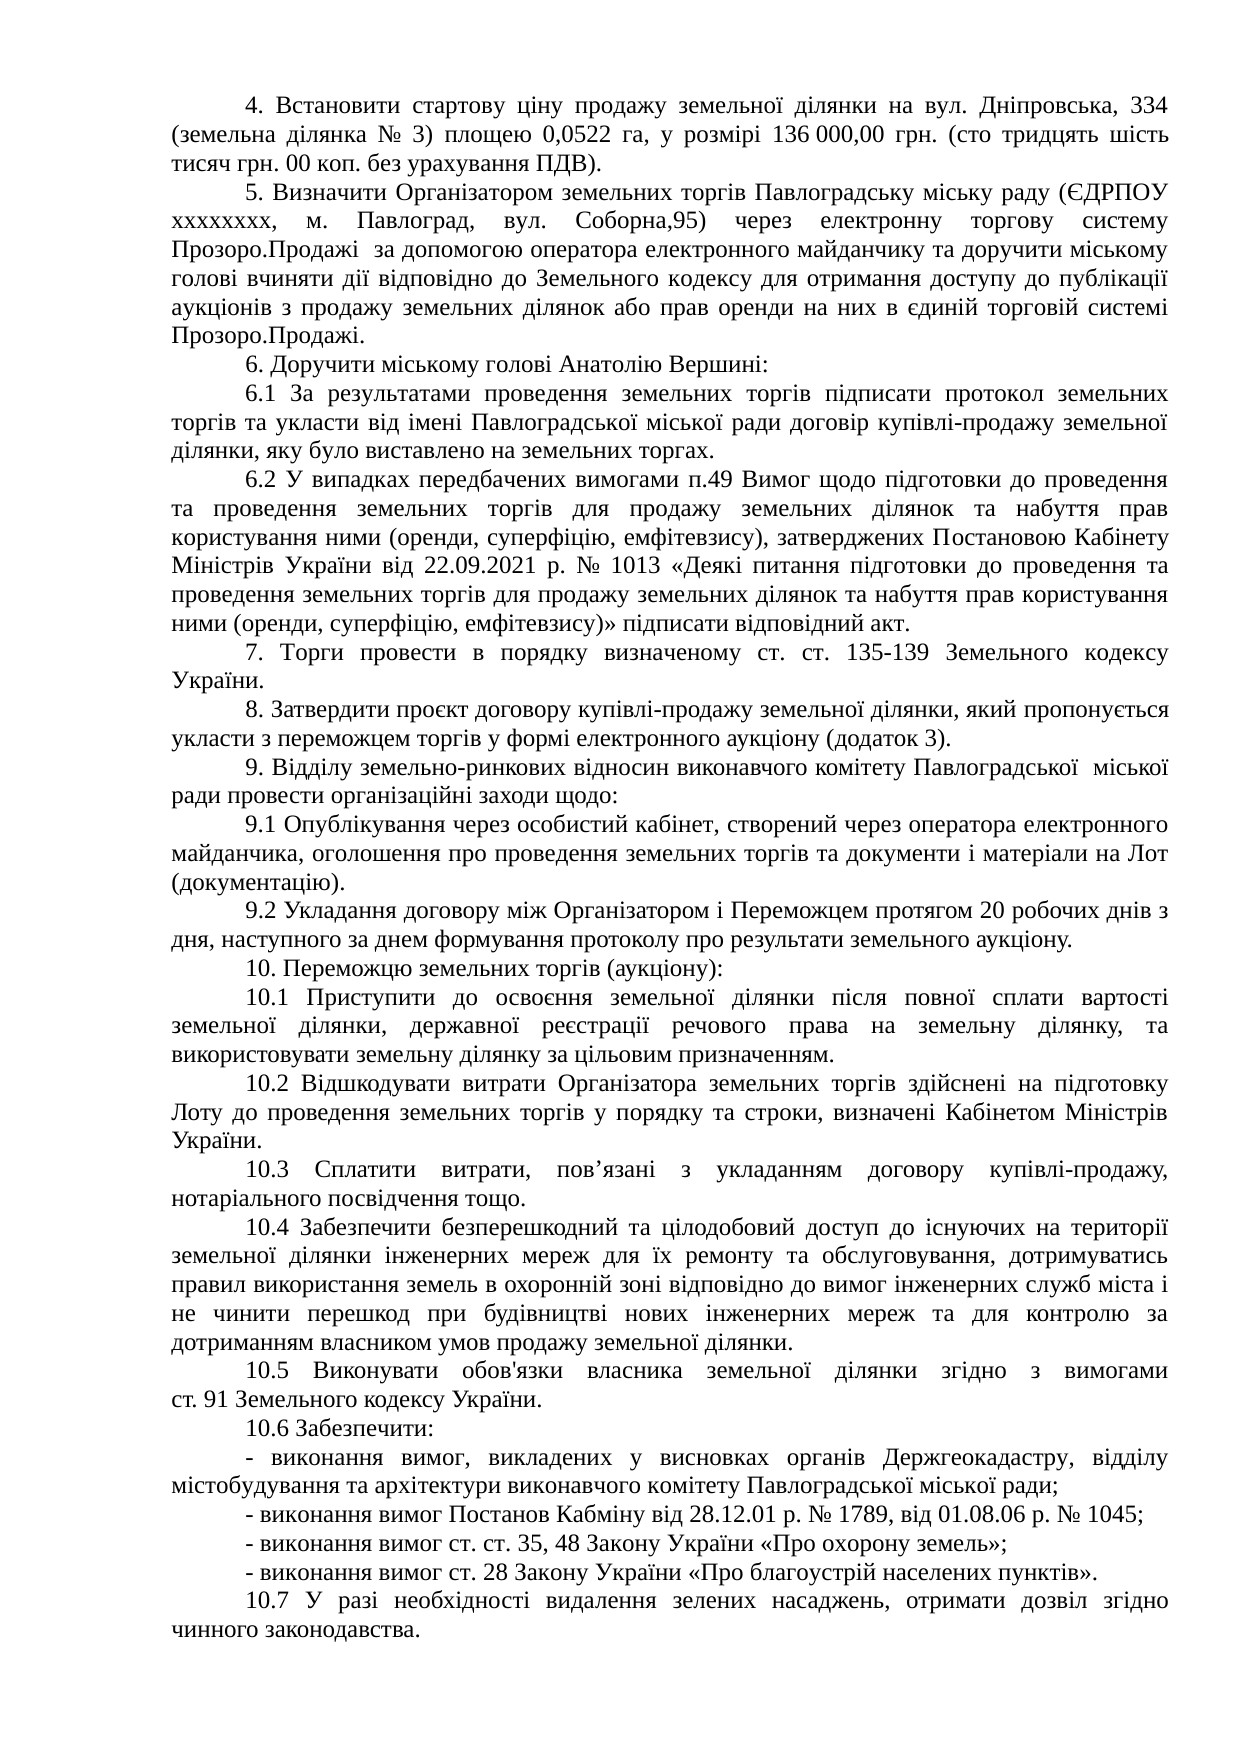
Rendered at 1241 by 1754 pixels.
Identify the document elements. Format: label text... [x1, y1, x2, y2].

text 5. Визначити Організатором земельних торгів Павлоградську міську раду (ЄДРПОУ хххххххх, м. Павлоград, вул. Соборна,95) через електронну торгову систему Прозоро.Продажі за допомогою оператора електронного майданчику та доручити міському голові вчиняти дії відповідно до Земельного кодексу для отримання доступу до публікації аукціонів з продажу земельних ділянок або прав оренди на них в єдиній торговій системі Прозоро.Продажі. [171, 177, 1169, 349]
text 9.1 Опублікування через особистий кабінет, створений через оператора електронного майданчика, оголошення про проведення земельних торгів та документи і матеріали на Лот (документацію). [171, 809, 1169, 895]
text 8. Затвердити проєкт договору купівлі-продажу земельної ділянки, який пропонується укласти з переможцем торгів у формі електронного аукціону (додаток 3). [171, 694, 1169, 752]
text 9.2 Укладання договору між Організатором і Переможцем протягом 20 робочих днів з дня, наступного за днем формування протоколу про результати земельного аукціону. [171, 895, 1169, 953]
text 10.5 Виконувати обов'язки власника земельної ділянки згідно з вимогами ст. 91 Земельного кодексу України. [171, 1355, 1169, 1413]
text 6.2 У випадках передбачених вимогами п.49 Вимог щодо підготовки до проведення та проведення земельних торгів для продажу земельних ділянок та набуття прав користування ними (оренди, суперфіцію, емфітевзису), затверджених Постановою Кабінету Міністрів України від 22.09.2021 р. № 1013 «Деякі питання підготовки до проведення та проведення земельних торгів для продажу земельних ділянок та набуття прав користування ними (оренди, суперфіцію, емфітевзису)» підписати відповідний акт. [171, 464, 1169, 637]
text 6.1 За результатами проведення земельних торгів підписати протокол земельних торгів та укласти від імені Павлоградської міської ради договір купівлі-продажу земельної ділянки, яку було виставлено на земельних торгах. [171, 378, 1169, 464]
text 10.6 Забезпечити: [171, 1413, 1169, 1442]
text 10.3 Сплатити витрати, пов’язані з укладанням договору купівлі-продажу, нотаріального посвідчення тощо. [171, 1154, 1169, 1212]
text 6. Доручити міському голові Анатолію Вершині: [171, 349, 1169, 378]
text - виконання вимог ст. 28 Закону України «Про благоустрій населених пунктів». [171, 1557, 1169, 1585]
text 9. Відділу земельно-ринкових відносин виконавчого комітету Павлоградської міської ради провести організаційні заходи щодо: [171, 752, 1169, 809]
text 7. Торги провести в порядку визначеному ст. ст. 135-139 Земельного кодексу України. [171, 637, 1169, 694]
text - виконання вимог Постанов Кабміну від 28.12.01 р. № 1789, від 01.08.06 р. № 1045; [171, 1499, 1169, 1528]
text 10.7 У разі необхідності видалення зелених насаджень, отримати дозвіл згідно чинного законодавства. [171, 1585, 1169, 1643]
text 10.4 Забезпечити безперешкодний та цілодобовий доступ до існуючих на території земельної ділянки інженерних мереж для їх ремонту та обслуговування, дотримуватись правил використання земель в охоронній зоні відповідно до вимог інженерних служб міста і не чинити перешкод при будівництві нових інженерних мереж та для контролю за дотриманням власником умов продажу земельної ділянки. [171, 1212, 1169, 1355]
text - виконання вимог, викладених у висновках органів Держгеокадастру, відділу містобудування та архітектури виконавчого комітету Павлоградської міської ради; [171, 1442, 1169, 1499]
text 4. Встановити стартову ціну продажу земельної ділянки на вул. Дніпровська, 334 (земельна ділянка № 3) площею 0,0522 га, у розмірі 136 000,00 грн. (сто тридцять шість тисяч грн. 00 коп. без урахування ПДВ). [171, 90, 1169, 177]
text - виконання вимог ст. ст. 35, 48 Закону України «Про охорону земель»; [171, 1528, 1169, 1557]
text 10.1 Приступити до освоєння земельної ділянки після повної сплати вартості земельної ділянки, державної реєстрації речового права на земельну ділянку, та використовувати земельну ділянку за цільовим призначенням. [171, 982, 1169, 1068]
text 10. Переможцю земельних торгів (аукціону): [171, 953, 1169, 982]
text 10.2 Відшкодувати витрати Організатора земельних торгів здійснені на підготовку Лоту до проведення земельних торгів у порядку та строки, визначені Кабінетом Міністрів України. [171, 1068, 1169, 1154]
